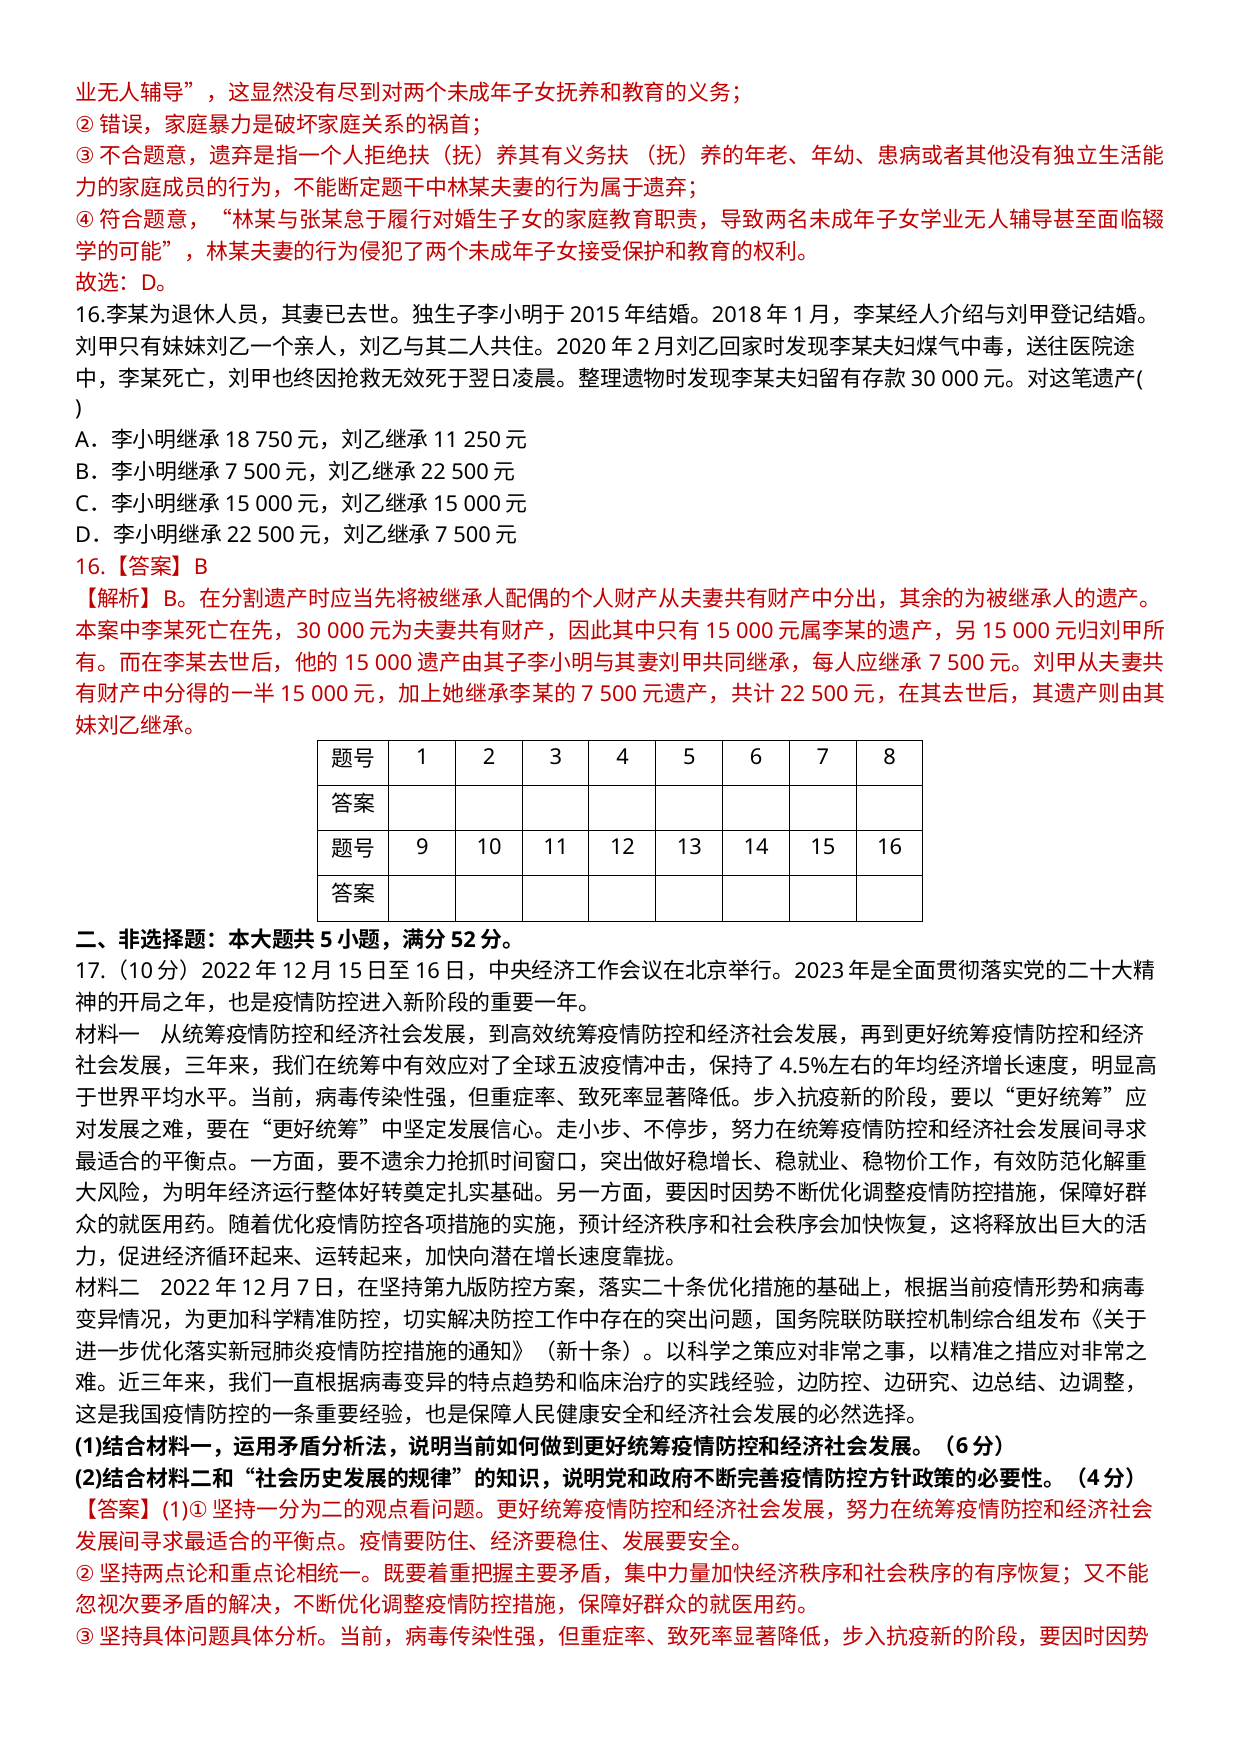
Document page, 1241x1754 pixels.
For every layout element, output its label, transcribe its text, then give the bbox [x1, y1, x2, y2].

table_cell [790, 786, 856, 830]
table_cell [790, 876, 856, 921]
table_cell 14 [723, 831, 789, 875]
table_cell 10 [456, 831, 522, 875]
table_cell [389, 876, 455, 921]
table_cell 12 [589, 831, 655, 875]
table_cell [456, 786, 522, 830]
table_cell [656, 876, 722, 921]
list 16.李某为退休人员，其妻已去世。独生子李小明于2015年结婚。2018年1月，李某经人介绍与刘甲登记结婚。刘甲只有妹妹刘乙一个亲人，刘乙与其二人共住。2020年2月刘乙回家时发现李某夫妇煤气中毒，送往医院途中，李某死亡，刘甲也终因抢救无效死于翌日凌晨。整理遗物时发现李某夫妇留有存款30 000元。对这笔遗产( ) [75, 297, 1165, 422]
text 故选：D。 [75, 265, 1165, 297]
table_cell 9 [389, 831, 455, 875]
text ②错误，家庭暴力是破坏家庭关系的祸首； [75, 107, 1165, 138]
table_cell 15 [790, 831, 856, 875]
text ③不合题意，遗弃是指一个人拒绝扶（抚）养其有义务扶 （抚）养的年老、年幼、患病或者其他没有独立生活能力的家庭成员的行为，不能断定题干中林某夫妻的行为属于遗弃； [75, 138, 1165, 202]
list C．李小明继承15 000元，刘乙继承15 000元 [75, 486, 1165, 517]
text 【解析】B。在分割遗产时应当先将被继承人配偶的个人财产从夫妻共有财产中分出，其余的为被继承人的遗产。本案中李某死亡在先，30 000元为夫妻共有财产，因此其中只有15 000元属李某的遗产，另15 000元归刘甲所有。而在李某去世后，他的15 000遗产由其子李小明与其妻刘甲共同继承，每人应继承7 500元。刘甲从夫妻共有财产中分得的一半15 000元，加上她继承李某的7 500元遗产，共计22 500元，在其去世后，其遗产则由其妹刘乙继承。 [75, 581, 1165, 740]
table_cell 答案 [318, 786, 388, 830]
list B．李小明继承7 500元，刘乙继承22 500元 [75, 454, 1165, 486]
table_cell [857, 876, 922, 921]
table_cell 16 [857, 831, 922, 875]
text 16.【答案】B [75, 549, 1165, 581]
text (1)结合材料一，运用矛盾分析法，说明当前如何做到更好统筹疫情防控和经济社会发展。（6分） [75, 1429, 1165, 1461]
text ②坚持两点论和重点论相统一。既要着重把握主要矛盾，集中力量加快经济秩序和社会秩序的有序恢复；又不能忽视次要矛盾的解决，不断优化调整疫情防控措施，保障好群众的就医用药。 [75, 1556, 1165, 1619]
text 材料一 从统筹疫情防控和经济社会发展，到高效统筹疫情防控和经济社会发展，再到更好统筹疫情防控和经济社会发展，三年来，我们在统筹中有效应对了全球五波疫情冲击，保持了4.5%左右的年均经济增长速度，明显高于世界平均水平。当前，病毒传染性强，但重症率、致死率显著降低。步入抗疫新的阶段，要以“更好统筹”应对发展之难，要在“更好统筹”中坚定发展信心。走小步、不停步，努力在统筹疫情防控和经济社会发展间寻求最适合的平衡点。一方面，要不遗余力抢抓时间窗口，突出做好稳增长、稳就业、稳物价工作，有效防范化解重大风险，为明年经济运行整体好转奠定扎实基础。另一方面，要因时因势不断优化调整疫情防控措施，保障好群众的就医用药。随着优化疫情防控各项措施的实施，预计经济秩序和社会秩序会加快恢复，这将释放出巨大的活力，促进经济循环起来、运转起来，加快向潜在增长速度靠拢。 [75, 1017, 1165, 1270]
list D．李小明继承22 500元，刘乙继承7 500元 [75, 517, 1165, 549]
table_cell [523, 786, 588, 830]
table_cell 答案 [318, 876, 388, 921]
table_cell 题号 [318, 831, 388, 875]
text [75, 75, 1165, 107]
list 二、非选择题：本大题共5小题，满分52分。 [75, 922, 1165, 953]
table_header 2 [456, 741, 522, 785]
table_cell [723, 876, 789, 921]
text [75, 1619, 1165, 1651]
table_header 7 [790, 741, 856, 785]
table_cell [656, 786, 722, 830]
table_cell [389, 786, 455, 830]
table_header 4 [589, 741, 655, 785]
table_cell [857, 786, 922, 830]
text 17.（10分）2022年12月15日至16日，中央经济工作会议在北京举行。2023年是全面贯彻落实党的二十大精神的开局之年，也是疫情防控进入新阶段的重要一年。 [75, 953, 1165, 1017]
table_cell [456, 876, 522, 921]
table_header 5 [656, 741, 722, 785]
text ④符合题意，“林某与张某怠于履行对婚生子女的家庭教育职责，导致两名未成年子女学业无人辅导甚至面临辍学的可能”，林某夫妻的行为侵犯了两个未成年子女接受保护和教育的权利。 [75, 202, 1165, 265]
table_header 6 [723, 741, 789, 785]
list A．李小明继承18 750元，刘乙继承11 250元 [75, 422, 1165, 454]
text 材料二 2022年12月7日，在坚持第九版防控方案，落实二十条优化措施的基础上，根据当前疫情形势和病毒变异情况，为更加科学精准防控，切实解决防控工作中存在的突出问题，国务院联防联控机制综合组发布《关于进一步优化落实新冠肺炎疫情防控措施的通知》（新十条）。以科学之策应对非常之事，以精准之措应对非常之难。近三年来，我们一直根据病毒变异的特点趋势和临床治疗的实践经验，边防控、边研究、边总结、边调整，这是我国疫情防控的一条重要经验，也是保障人民健康安全和经济社会发展的必然选择。 [75, 1270, 1165, 1429]
table_cell [589, 786, 655, 830]
table_header 3 [523, 741, 588, 785]
table_cell [589, 876, 655, 921]
table_header 题号 [318, 741, 388, 785]
table_header 8 [857, 741, 922, 785]
table_cell [523, 876, 588, 921]
text (2)结合材料二和“社会历史发展的规律”的知识，说明党和政府不断完善疫情防控方针政策的必要性。（4分） [75, 1461, 1165, 1492]
table_cell [723, 786, 789, 830]
text 【答案】(1)①坚持一分为二的观点看问题。更好统筹疫情防控和经济社会发展，努力在统筹疫情防控和经济社会发展间寻求最适合的平衡点。疫情要防住、经济要稳住、发展要安全。 [75, 1492, 1165, 1556]
table_header 1 [389, 741, 455, 785]
table_cell 13 [656, 831, 722, 875]
table_cell 11 [523, 831, 588, 875]
